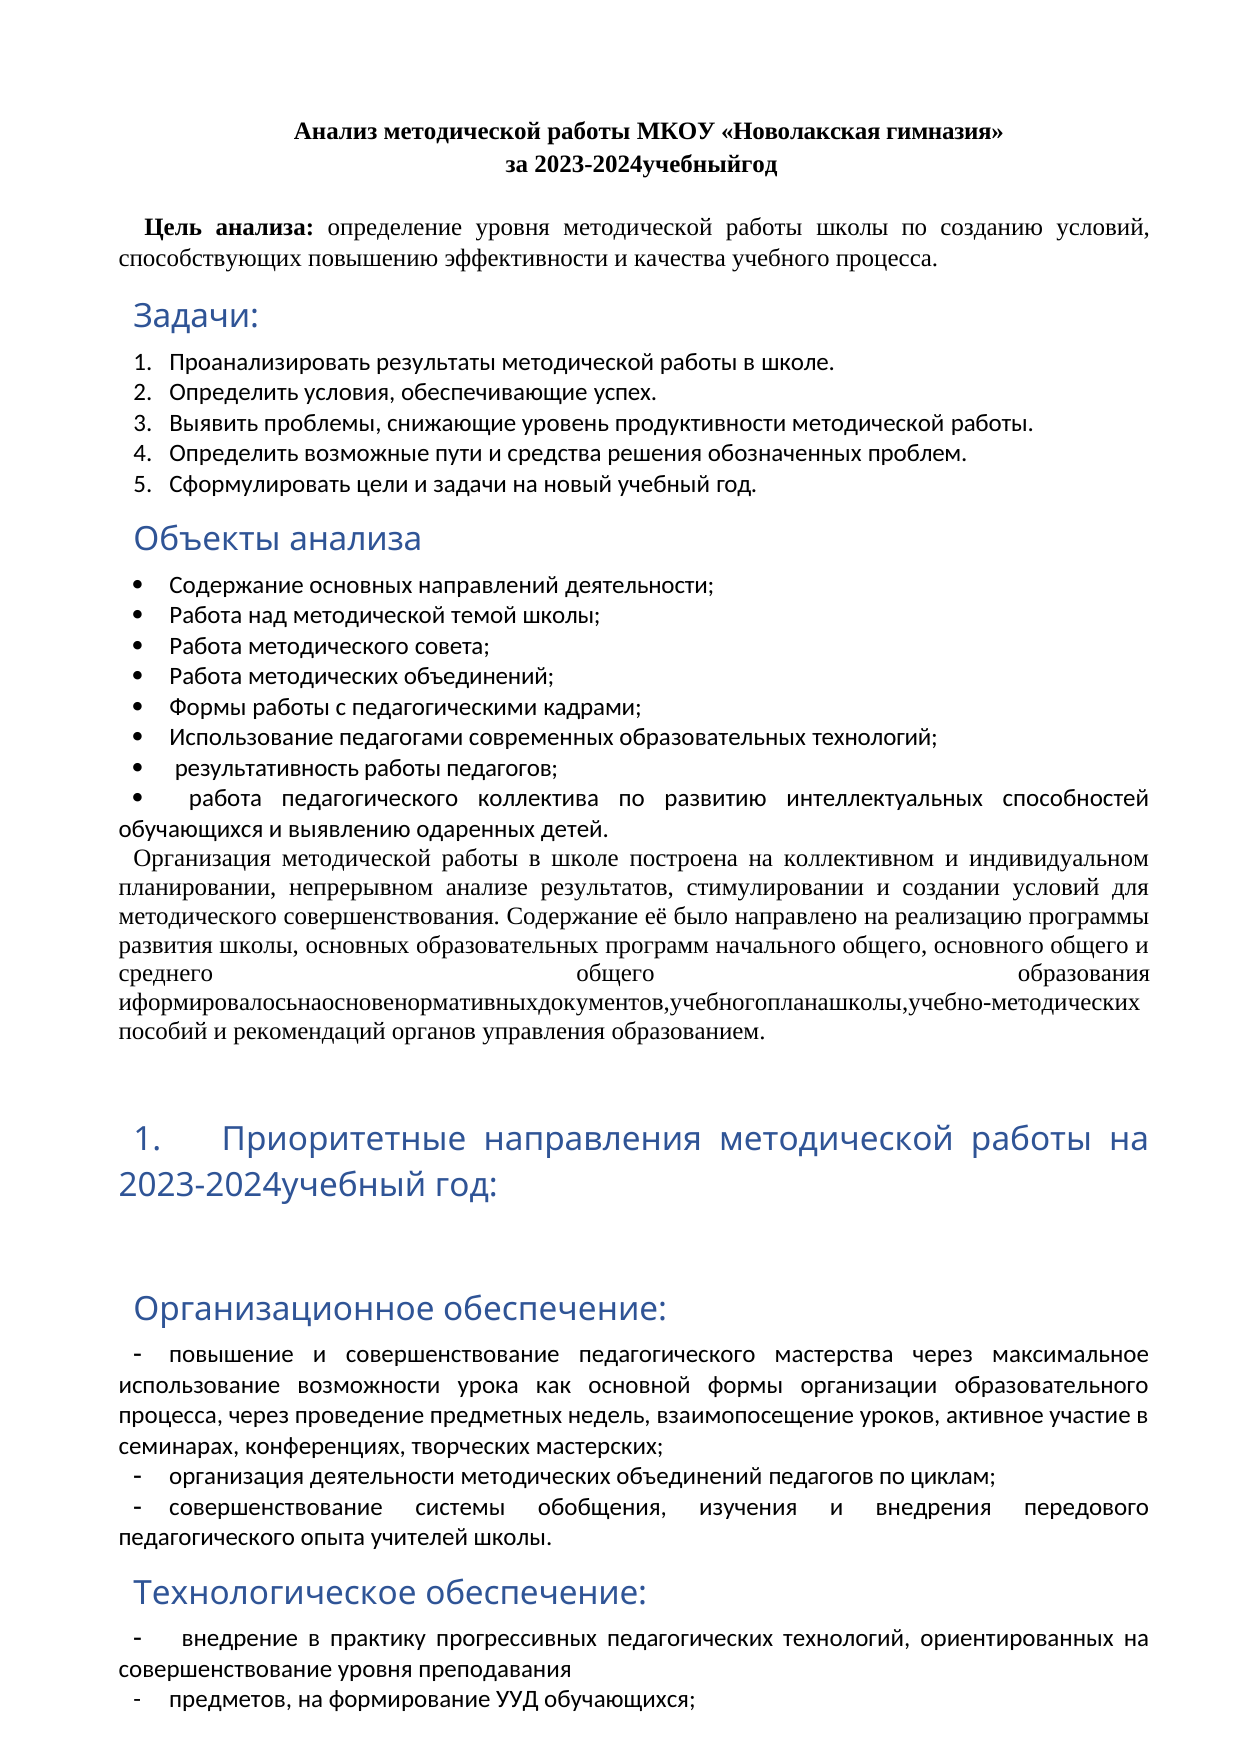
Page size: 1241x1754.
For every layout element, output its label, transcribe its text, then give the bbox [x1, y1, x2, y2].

list - предметов, на формирование УУД обучающихся; [133, 1683, 1150, 1714]
list Сформулировать цели и задачи на новый учебный год. [118, 468, 1150, 498]
subtitle Технологическое обеспечение: [118, 1569, 1150, 1614]
list Выявить проблемы, снижающие уровень продуктивности методической работы. [118, 407, 1150, 437]
list работа педагогического коллектива по развитию интеллектуальных способностей обучающихся и выявлению одаренных детей. [118, 782, 1150, 843]
list организация деятельности методических объединений педагогов по циклам; [118, 1461, 1150, 1491]
subtitle Задачи: [118, 292, 1150, 337]
list Работа методического совета; [118, 630, 1150, 660]
subtitle Объекты анализа [118, 515, 1150, 560]
list Определить возможные пути и средства решения обозначенных проблем. [118, 437, 1150, 468]
text Организация методической работы в школе построена на коллективном и индивидуальном планировании, непрерывном анализе результатов, стимулировании и создании условий для методического совершенствования. Содержание её было направлено на реализацию программы развития школы, основных образовательных программ начального общего, основного общего и среднего общего образования иформировалосьнаосновенормативныхдокументов,учебногопланашколы,учебно-методических пособий и рекомендаций органов управления образованием. [118, 843, 1150, 1045]
list внедрение в практику прогрессивных педагогических технологий, ориентированных на совершенствование уровня преподавания [118, 1622, 1150, 1683]
list Работа над методической темой школы; [118, 599, 1150, 630]
list Использование педагогами современных образовательных технологий; [118, 721, 1150, 752]
list Содержание основных направлений деятельности; [118, 569, 1150, 599]
list результативность работы педагогов; [118, 752, 1150, 782]
list совершенствование системы обобщения, изучения и внедрения передового педагогического опыта учителей школы. [118, 1491, 1150, 1552]
text Анализ методической работы МКОУ «Новолакская гимназия» [118, 116, 1150, 144]
text Цель анализа: определение уровня методической работы школы по созданию условий, способствующих повышению эффективности и качества учебного процесса. [117, 212, 1150, 272]
subtitle Приоритетные направления методической работы на 2023-2024учебный год: [118, 1115, 1150, 1206]
list Формы работы с педагогическими кадрами; [118, 691, 1150, 721]
list Определить условия, обеспечивающие успех. [118, 376, 1150, 407]
text за 2023-2024учебныйгод [118, 149, 1150, 178]
list Проанализировать результаты методической работы в школе. [118, 346, 1150, 376]
subtitle Организационное обеспечение: [118, 1285, 1150, 1330]
list повышение и совершенствование педагогического мастерства через максимальное использование возможности урока как основной формы организации образовательного процесса, через проведение предметных недель, взаимопосещение уроков, активное участие в семинарах, конференциях, творческих мастерских; [118, 1338, 1150, 1461]
list Работа методических объединений; [118, 660, 1150, 691]
